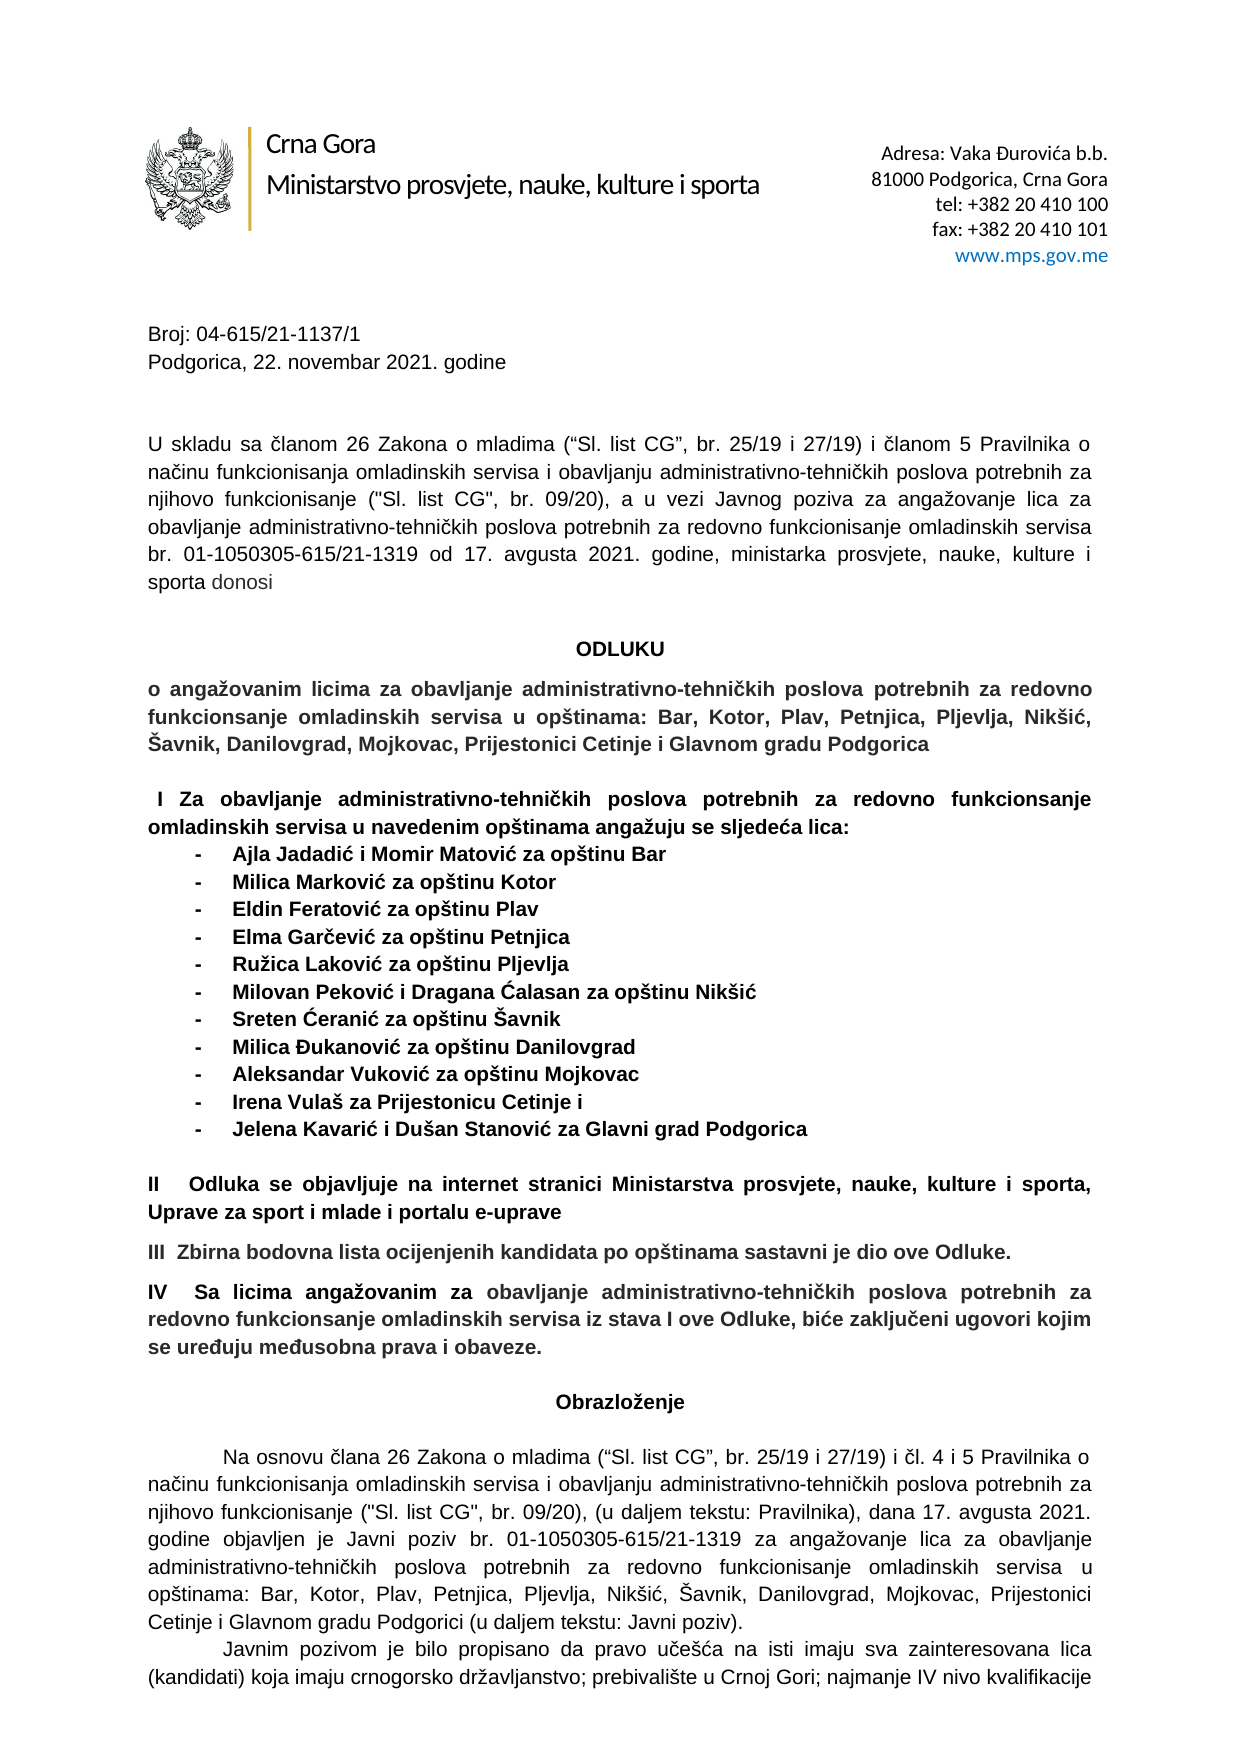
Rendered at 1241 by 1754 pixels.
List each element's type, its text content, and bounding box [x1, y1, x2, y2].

list Sreten Ćeranić za opštinu Šavnik [194, 1007, 1092, 1031]
text Obrazloženje [148, 1389, 1092, 1413]
text IV Sa licima angažovanim za obavljanje administrativno-tehničkih poslova potrebnih za redovno funkcionsanje omladinskih servisa iz stava I ove Odluke, biće zaključeni ugovori kojim se uređuju međusobna prava i obaveze. [148, 1279, 1092, 1358]
list Jelena Kavarić i Dušan Stanović za Glavni grad Podgorica [194, 1117, 1092, 1141]
subtitle ODLUKU [148, 637, 1092, 661]
list Milica Đukanović za opštinu Danilovgrad [194, 1034, 1092, 1058]
text Broj: 04-615/21-1137/1 [148, 322, 1092, 346]
list Eldin Feratović za opštinu Plav [194, 897, 1092, 921]
list Milovan Peković i Dragana Ćalasan za opštinu Nikšić [194, 979, 1092, 1003]
text II Odluka se objavljuje na internet stranici Ministarstva prosvjete, nauke, kulture i sporta, Uprave za sport i mlade i portalu e-uprave [148, 1172, 1092, 1223]
text I Za obavljanje administrativno-tehničkih poslova potrebnih za redovno funkcionsanje omladinskih servisa u navedenim opštinama angažuju se sljedeća lica: [148, 787, 1092, 838]
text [148, 1637, 1092, 1688]
text Podgorica, 22. novembar 2021. godine [148, 349, 1092, 373]
text o angažovanim licima za obavljanje administrativno-tehničkih poslova potrebnih za redovno funkcionsanje omladinskih servisa u opštinama: Bar, Kotor, Plav, Petnjica, Pljevlja, Nikšić, Šavnik, Danilovgrad, Mojkovac, Prijestonici Cetinje i Glavnom gradu Podgorica [148, 677, 1092, 756]
text Na osnovu člana 26 Zakona o mladima (“Sl. list CG”, br. 25/19 i 27/19) i čl. 4 i 5 Pravilnika o načinu funkcionisanja omladinskih servisa i obavljanju administrativno-tehničkih poslova potrebnih za njihovo funkcionisanje ("Sl. list CG", br. 09/20), (u daljem tekstu: Pravilnika), dana 17. avgusta 2021. godine objavljen je Javni poziv br. 01-1050305-615/21-1319 za angažovanje lica za obavljanje administrativno-tehničkih poslova potrebnih za redovno funkcionisanje omladinskih servisa u opštinama: Bar, Kotor, Plav, Petnjica, Pljevlja, Nikšić, Šavnik, Danilovgrad, Mojkovac, Prijestonici Cetinje i Glavnom gradu Podgorici (u daljem tekstu: Javni poziv). [148, 1444, 1092, 1633]
list Irena Vulaš za Prijestonicu Cetinje i [194, 1089, 1092, 1113]
text U skladu sa članom 26 Zakona o mladima (“Sl. list CG”, br. 25/19 i 27/19) i članom 5 Pravilnika o načinu funkcionisanja omladinskih servisa i obavljanju administrativno-tehničkih poslova potrebnih za njihovo funkcionisanje ("Sl. list CG", br. 09/20), a u vezi Javnog poziva za angažovanje lica za obavljanje administrativno-tehničkih poslova potrebnih za redovno funkcionisanje omladinskih servisa br. 01-1050305-615/21-1319 od 17. avgusta 2021. godine, ministarka prosvjete, nauke, kulture i sporta donosi [148, 432, 1092, 593]
list Elma Garčević za opštinu Petnjica [194, 924, 1092, 948]
list Ajla Jadadić i Momir Matović za opštinu Bar [194, 842, 1092, 866]
list Milica Marković za opštinu Kotor [194, 869, 1092, 893]
list Ružica Laković za opštinu Pljevlja [194, 952, 1092, 976]
list Aleksandar Vuković za opštinu Mojkovac [194, 1062, 1092, 1086]
picture [145, 127, 234, 230]
text III Zbirna bodovna lista ocijenjenih kandidata po opštinama sastavni je dio ove Odluke. [148, 1239, 1092, 1263]
